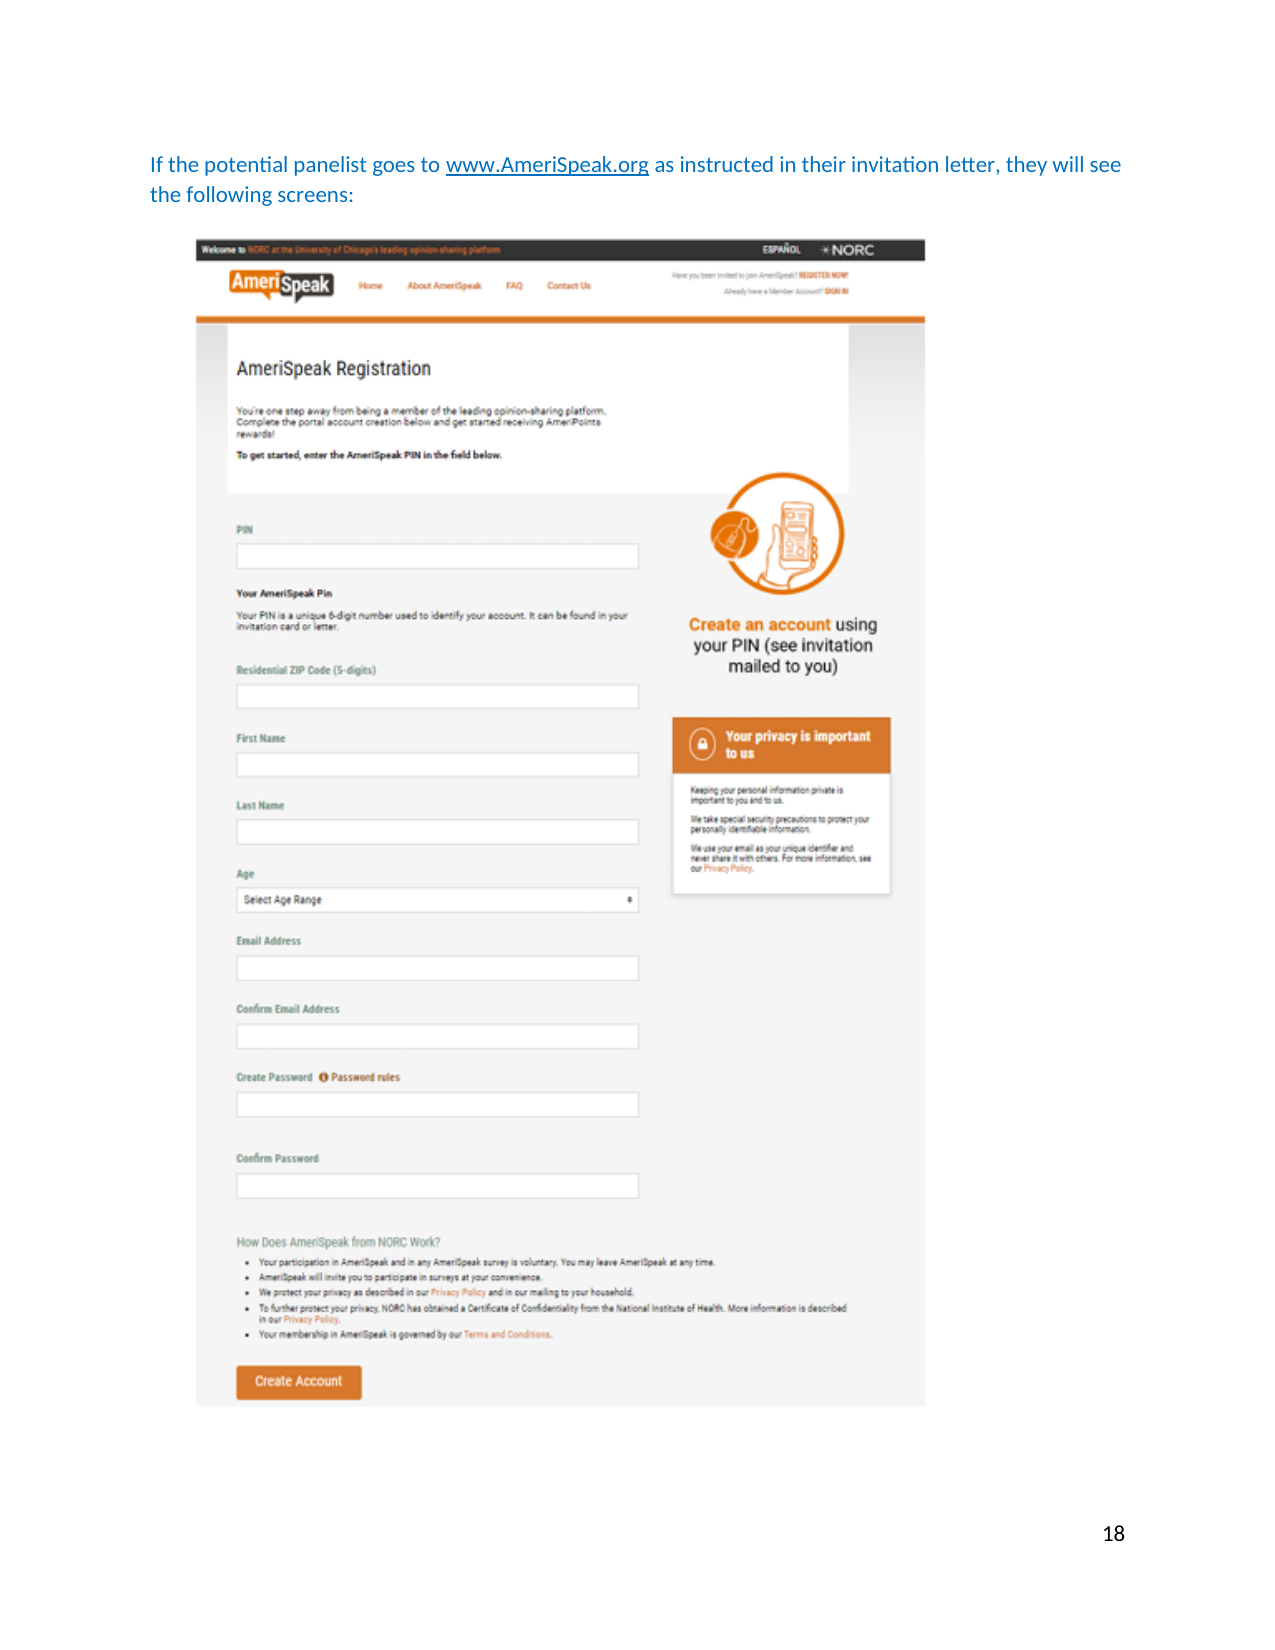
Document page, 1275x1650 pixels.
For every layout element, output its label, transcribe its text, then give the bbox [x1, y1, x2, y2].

picture [150, 227, 1010, 1417]
text If the potential panelist goes to www.AmeriSpeak.org as instructed in their invitation letter, they will see the following screens: [150, 150, 1125, 208]
